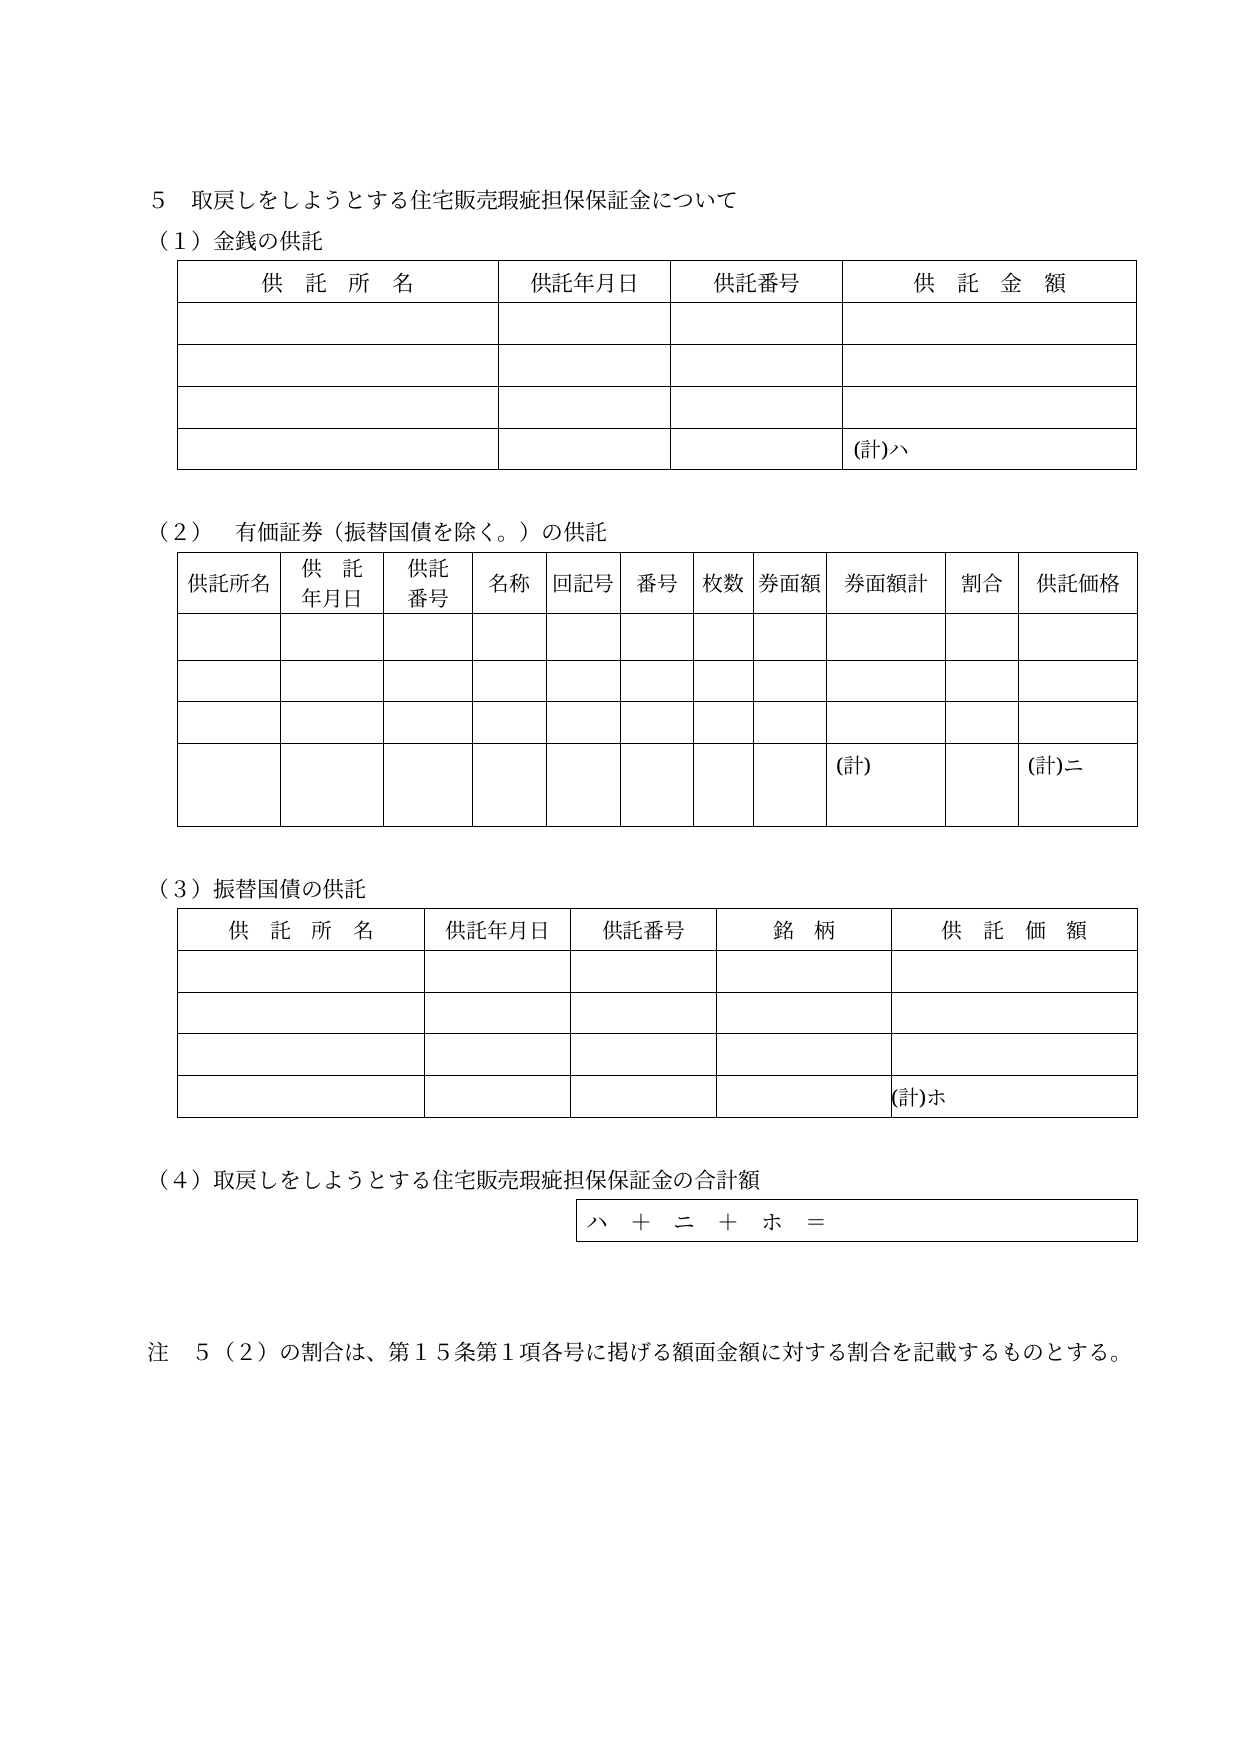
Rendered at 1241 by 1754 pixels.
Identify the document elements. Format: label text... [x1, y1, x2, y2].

table_cell [281, 702, 383, 743]
table_cell [384, 702, 472, 743]
table_cell [425, 1076, 570, 1117]
text ５ 取戻しをしようとする住宅販売瑕疵担保保証金について [148, 179, 1137, 220]
table_cell [754, 614, 826, 659]
table_cell [717, 951, 891, 992]
table_cell [843, 387, 1136, 427]
table_cell [1019, 702, 1137, 743]
text （２） 有価証券（振替国債を除く。）の供託 [148, 511, 1137, 552]
table_cell [671, 429, 842, 469]
table_cell [671, 387, 842, 427]
table_cell (計)ホ [892, 1076, 974, 1117]
table_cell [892, 993, 1137, 1033]
text 注 ５（２）の割合は、第１５条第１項各号に掲げる額面金額に対する割合を記載するものとする。 [148, 1331, 1137, 1372]
table_cell [425, 951, 570, 992]
table_cell [473, 702, 546, 743]
table_cell [671, 303, 842, 344]
table_cell [892, 1034, 1137, 1075]
table_cell [621, 661, 693, 701]
table_header 供託番号 [671, 261, 842, 302]
table_cell [178, 951, 424, 992]
table_cell [694, 744, 753, 826]
table_cell [178, 1034, 424, 1075]
table_cell [946, 661, 1018, 701]
table_cell [571, 1034, 716, 1075]
table_cell [671, 345, 842, 386]
table_cell [694, 661, 753, 701]
table_cell [178, 744, 280, 826]
table_cell [178, 345, 498, 386]
table_cell [178, 614, 280, 659]
table_cell [178, 661, 280, 701]
table_cell [281, 661, 383, 701]
table_header 供託番号 [571, 909, 716, 950]
table_header 供託年月日 [499, 261, 670, 302]
table_cell [425, 1034, 570, 1075]
table_cell [717, 993, 891, 1033]
table_header 割合 [946, 553, 1018, 613]
table_cell [1019, 661, 1137, 701]
table_cell [621, 614, 693, 659]
table_header 供託価格 [1019, 553, 1137, 613]
table_cell [946, 744, 1018, 826]
table_header 銘 柄 [717, 909, 891, 950]
table_cell [281, 744, 383, 826]
table_header 供託年月日 [425, 909, 570, 950]
table_cell [547, 614, 620, 659]
table_header 回記号 [547, 553, 620, 613]
table_cell [571, 1076, 716, 1117]
table_cell [473, 614, 546, 659]
table_header 供 託 所 名 [178, 261, 498, 302]
table_cell [281, 614, 383, 659]
table_header 供託 番号 [384, 553, 472, 613]
table_cell [547, 744, 620, 826]
table_cell [473, 744, 546, 826]
table_cell [717, 1034, 891, 1075]
table_cell [975, 1076, 1137, 1117]
table_cell [499, 345, 670, 386]
table_cell [694, 614, 753, 659]
table_header 番号 [621, 553, 693, 613]
text （４）取戻しをしようとする住宅販売瑕疵担保保証金の合計額 [148, 1159, 1137, 1199]
table_cell [178, 702, 280, 743]
text （１）金銭の供託 [148, 220, 1137, 260]
table_header 券面額計 [827, 553, 945, 613]
table_cell [946, 614, 1018, 659]
table_header 供 託 年月日 [281, 553, 383, 613]
table_cell [384, 661, 472, 701]
table_cell [547, 702, 620, 743]
table_cell [178, 303, 498, 344]
table_cell [946, 702, 1018, 743]
table_cell [384, 614, 472, 659]
table_cell (計) [827, 744, 945, 826]
table_cell [178, 387, 498, 427]
table_cell [499, 303, 670, 344]
table_cell [473, 661, 546, 701]
table_cell [717, 1076, 891, 1117]
table_cell [843, 345, 1136, 386]
table_cell [178, 993, 424, 1033]
table_cell [621, 744, 693, 826]
table_header ハ ＋ ニ ＋ ホ ＝ [577, 1200, 842, 1241]
table_header 名称 [473, 553, 546, 613]
table_cell [754, 661, 826, 701]
table_header 券面額 [754, 553, 826, 613]
table_cell [754, 744, 826, 826]
table_cell [384, 744, 472, 826]
table_cell [178, 1076, 424, 1117]
table_cell [547, 661, 620, 701]
table_cell [621, 702, 693, 743]
table_cell [499, 429, 670, 469]
table_cell [892, 951, 1137, 992]
table_cell [571, 993, 716, 1033]
table_header 供託所名 [178, 553, 280, 613]
table_cell [827, 702, 945, 743]
table_cell [571, 951, 716, 992]
table_cell (計)ハ [843, 429, 926, 469]
table_cell (計)ニ [1019, 744, 1137, 826]
table_cell [694, 702, 753, 743]
table_cell [178, 429, 498, 469]
table_header 枚数 [694, 553, 753, 613]
table_cell [827, 614, 945, 659]
table_cell [499, 387, 670, 427]
table_cell [425, 993, 570, 1033]
table_cell [1019, 614, 1137, 659]
table_cell [827, 661, 945, 701]
table_header 供 託 金 額 [843, 261, 1136, 302]
text （３）振替国債の供託 [148, 867, 1137, 908]
table_header 供 託 所 名 [178, 909, 424, 950]
table_cell [754, 702, 826, 743]
table_cell [843, 303, 1136, 344]
table_header [842, 1200, 1137, 1241]
table_cell [926, 429, 1136, 469]
table_header 供 託 価 額 [892, 909, 1137, 950]
